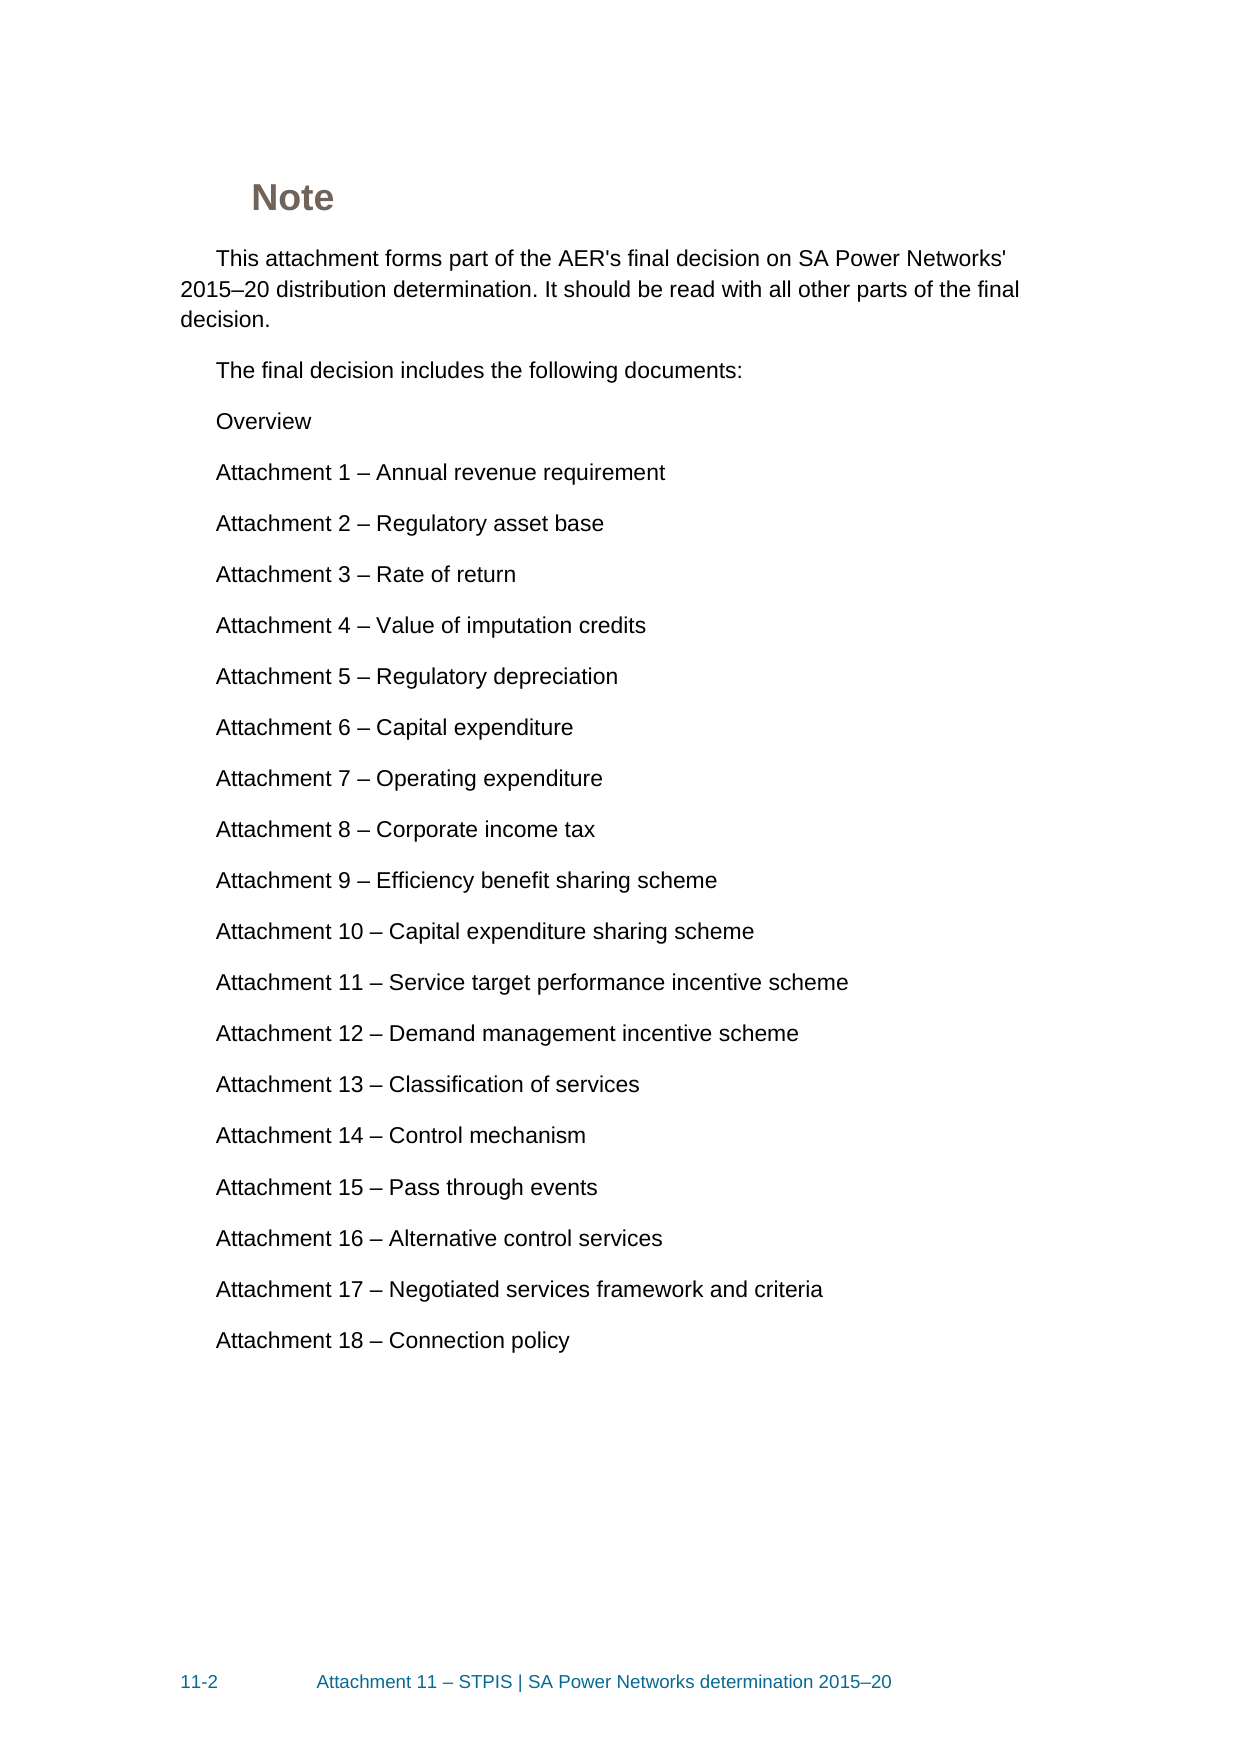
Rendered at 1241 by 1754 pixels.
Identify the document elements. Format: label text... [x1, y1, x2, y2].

list Attachment 15 – Pass through events [180, 1173, 1063, 1200]
list Attachment 10 – Capital expenditure sharing scheme [180, 918, 1063, 945]
list Overview [180, 408, 1063, 434]
subtitle Note [180, 175, 1063, 218]
list Attachment 16 – Alternative control services [180, 1224, 1063, 1251]
list Attachment 6 – Capital expenditure [180, 714, 1063, 741]
list Attachment 5 – Regulatory depreciation [180, 663, 1063, 689]
list Attachment 7 – Operating expenditure [180, 765, 1063, 792]
list Attachment 2 – Regulatory asset base [180, 510, 1063, 536]
list Attachment 1 – Annual revenue requirement [180, 459, 1063, 485]
list Attachment 13 – Classification of services [180, 1071, 1063, 1098]
list Attachment 4 – Value of imputation credits [180, 612, 1063, 638]
list Attachment 11 – Service target performance incentive scheme [180, 969, 1063, 996]
list Attachment 17 – Negotiated services framework and criteria [180, 1276, 1063, 1302]
list Attachment 3 – Rate of return [180, 561, 1063, 587]
list Attachment 8 – Corporate income tax [180, 816, 1063, 843]
list Attachment 18 – Connection policy [180, 1327, 1063, 1353]
list Attachment 14 – Control mechanism [180, 1122, 1063, 1149]
list This attachment forms part of the AER's final decision on SA Power Networks' 2015–20 distribution determination. It should be read with all other parts of the final decision. [180, 245, 1063, 332]
list Attachment 9 – Efficiency benefit sharing scheme [180, 867, 1063, 894]
list Attachment 12 – Demand management incentive scheme [180, 1020, 1063, 1047]
list The final decision includes the following documents: [180, 357, 1063, 383]
